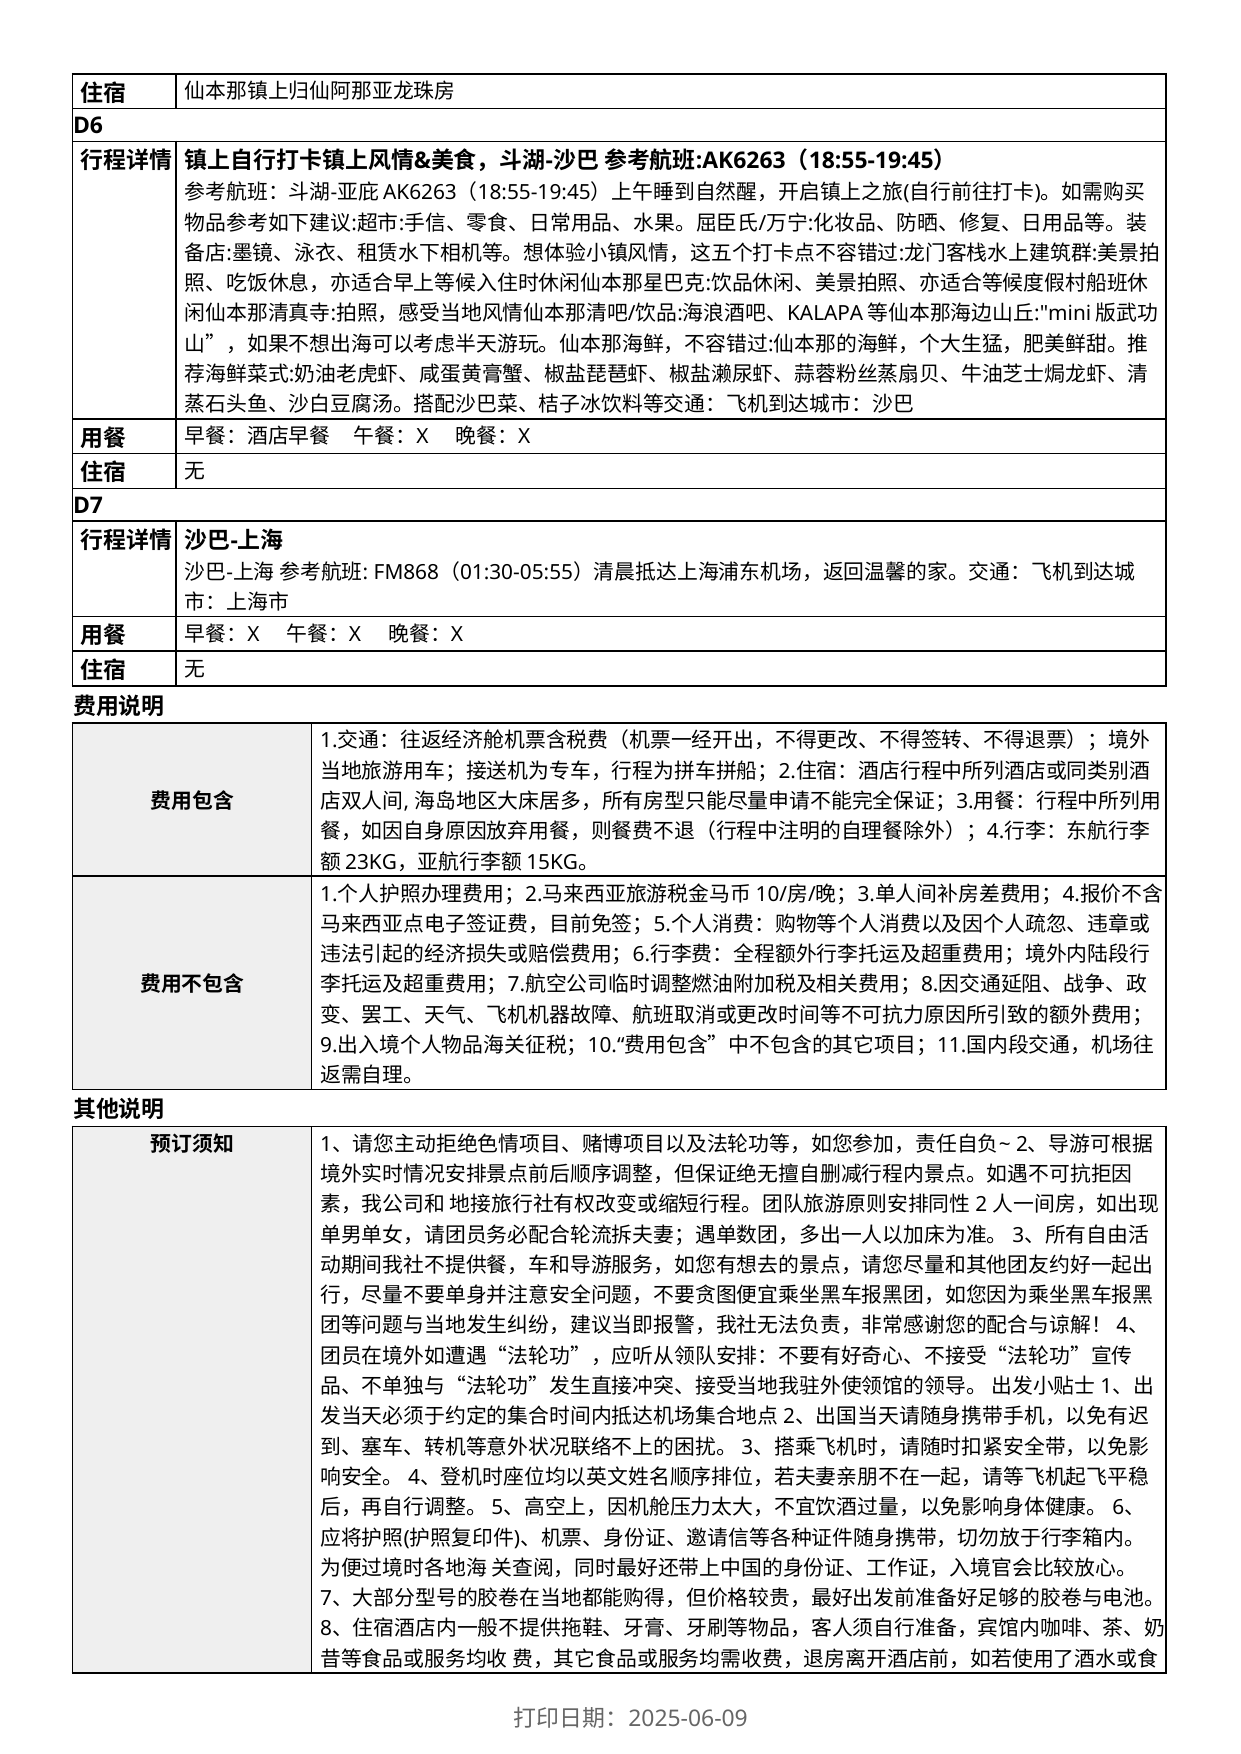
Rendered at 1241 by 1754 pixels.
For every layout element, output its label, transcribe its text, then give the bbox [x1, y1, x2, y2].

table_cell 无 [177, 652, 1165, 685]
table_cell 1.个人护照办理费用； [312, 877, 1165, 1089]
table_cell 早餐：X 午餐：X 晚餐：X [177, 617, 1165, 650]
text 其他说明 [73, 1091, 1167, 1124]
table_cell 住宿 [73, 454, 175, 487]
table_header 预订须知 [73, 1127, 311, 1672]
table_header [312, 1127, 1165, 1672]
table_header 费用包含 [73, 724, 311, 875]
table_cell 早餐：酒店早餐 午餐：X 晚餐：X [177, 420, 1165, 453]
table_cell 用餐 [73, 420, 175, 453]
table_cell 行程详情 [73, 522, 175, 616]
table_cell D6 [73, 109, 1165, 141]
table_cell 无 [177, 454, 1165, 487]
text 费用说明 [73, 688, 1167, 721]
table_cell D7 [73, 489, 1165, 520]
table_cell 镇上自行打卡镇上风情&美食，斗湖-沙巴 参考航班:AK6263（18:55-19:45） 参考航班：斗湖-亚庇AK6263（18:55-19:45） [177, 142, 1165, 418]
table_cell 住宿 [73, 652, 175, 685]
table_cell 用餐 [73, 617, 175, 650]
table_cell 行程详情 [73, 142, 175, 418]
table_header 1.交通：往返经济舱机票含税费（机票一经开出，不得更改、不得签转、不得退票）；境外当地旅游用车；接送机为专车，行程为拼车拼船； [312, 724, 1165, 875]
table_cell 费用不包含 [73, 877, 311, 1089]
table_cell 住宿 [73, 75, 175, 108]
table_cell 仙本那镇上归仙阿那亚龙珠房 [177, 75, 1165, 108]
table_cell 沙巴-上海 沙巴-上海 参考航班: FM868（01:30-05:55） [177, 522, 1165, 616]
